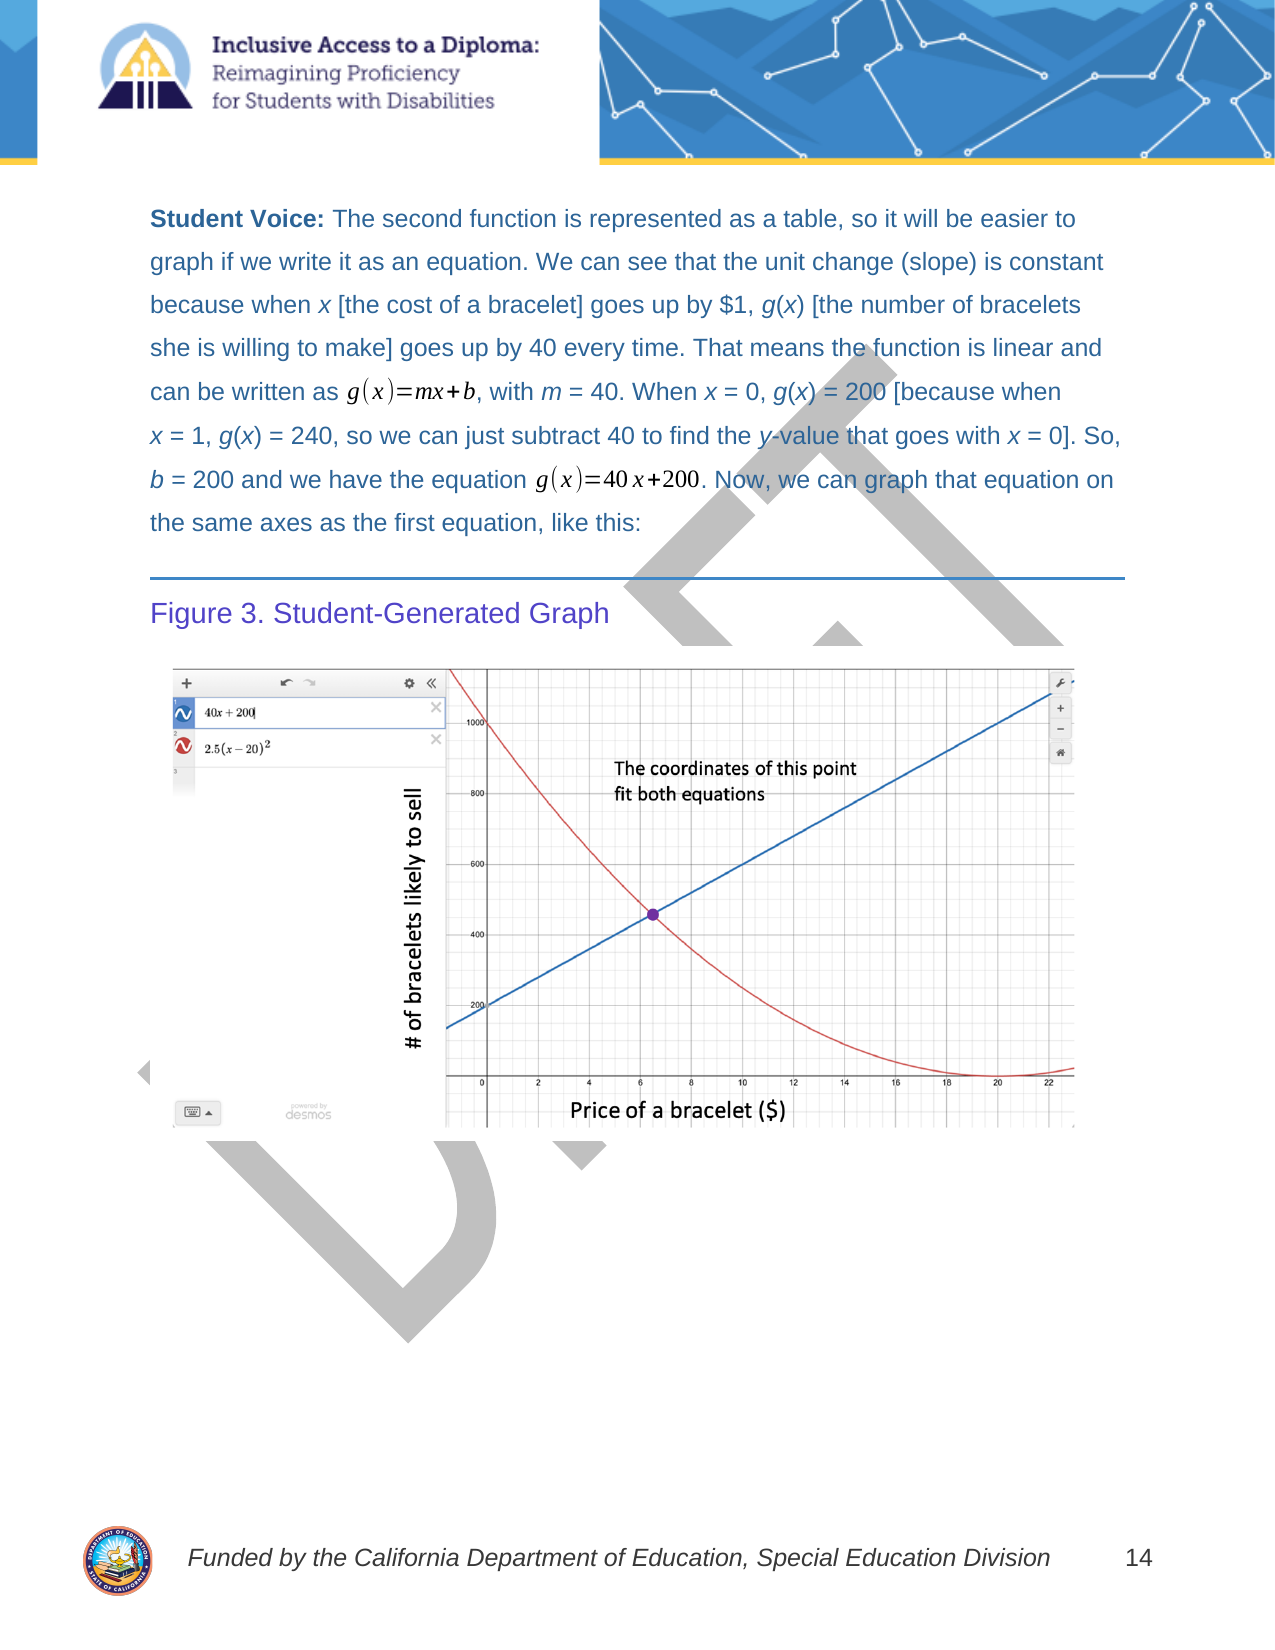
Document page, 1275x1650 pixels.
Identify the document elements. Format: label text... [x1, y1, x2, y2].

title Figure 3. Student-Generated Graph [150, 580, 1125, 630]
text Student Voice: The second function is represented as a table, so it will be easier to graph if we write it as an equation. We can see that the unit change (slope) is constant because when x [the cost of a bracelet] goes up by $1, g(x) [the number of bracelets she is willing to make] goes up by 40 every time. That means the function is linear and can be written as , with m = 40. When x = 0, g(x) = 200 [because when x = 1, g(x) = 240, so we can just subtract 40 to find the y-value that goes with x = 0]. So, b = 200 and we have the equation . Now, we can graph that equation on the same axes as the first equation, like this: [150, 169, 1125, 537]
picture [83, 1526, 153, 1600]
picture [150, 646, 1125, 1141]
